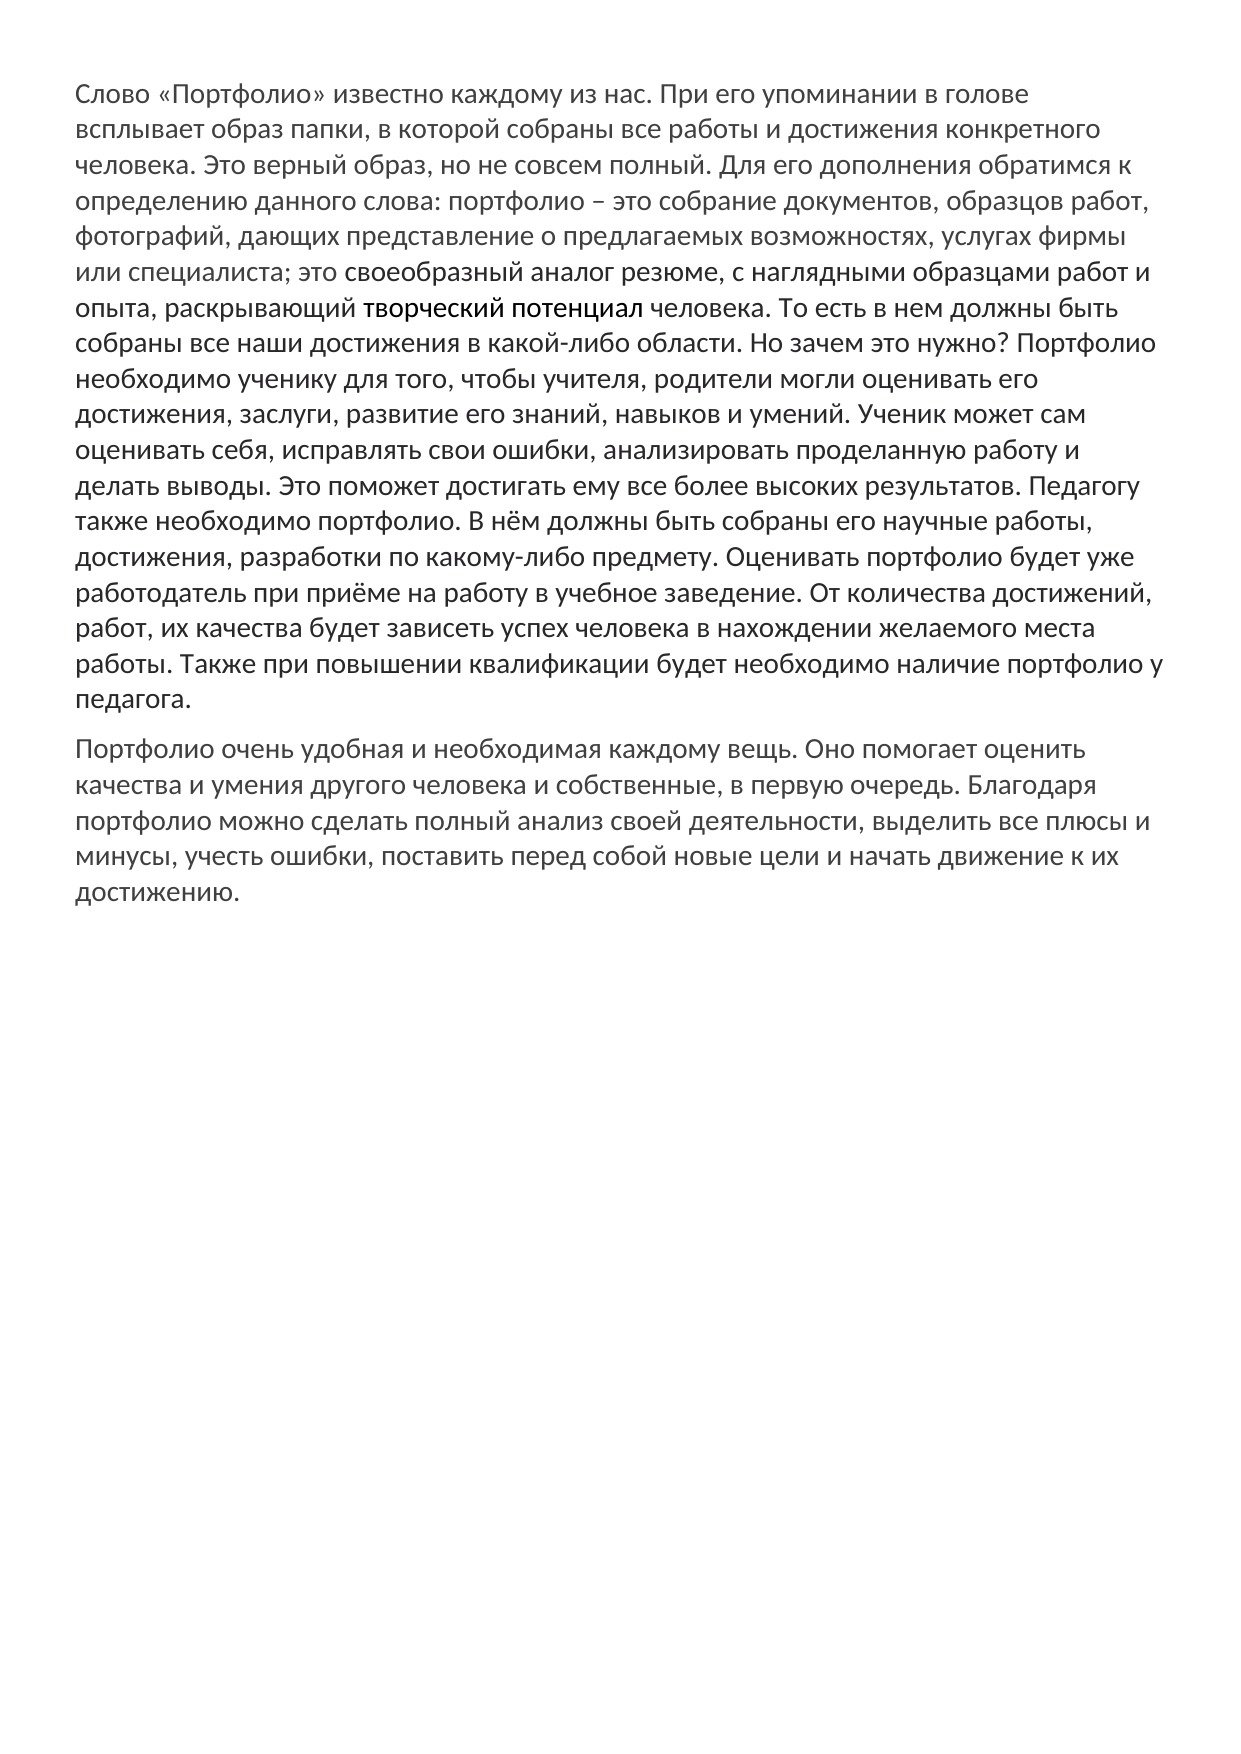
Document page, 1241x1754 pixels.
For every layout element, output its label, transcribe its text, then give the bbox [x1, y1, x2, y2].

text Слово «Портфолио» известно каждому из нас. При его упоминании в голове всплывает образ папки, в которой собраны все работы и достижения конкретного человека. Это верный образ, но не совсем полный. Для его дополнения обратимся к определению данного слова: портфолио – это собрание документов, образцов работ, фотографий, дающих представление о предлагаемых возможностях, услугах фирмы или специалиста; это своеобразный аналог резюме, с наглядными образцами работ и опыта, раскрывающий творческий потенциал человека. То есть в нем должны быть собраны все наши достижения в какой-либо области. Но зачем это нужно? Портфолио необходимо ученику для того, чтобы учителя, родители могли оценивать его достижения, заслуги, развитие его знаний, навыков и умений. Ученик может сам оценивать себя, исправлять свои ошибки, анализировать проделанную работу и делать выводы. Это поможет достигать ему все более высоких результатов. Педагогу также необходимо портфолио. В нём должны быть собраны его научные работы, достижения, разработки по какому-либо предмету. Оценивать портфолио будет уже работодатель при приёме на работу в учебное заведение. От количества достижений, работ, их качества будет зависеть успех человека в нахождении желаемого места работы. Также при повышении квалификации будет необходимо наличие портфолио у педагога. [75, 75, 1165, 716]
text Портфолио очень удобная и необходимая каждому вещь. Оно помогает оценить качества и умения другого человека и собственные, в первую очередь. Благодаря портфолио можно сделать полный анализ своей деятельности, выделить все плюсы и минусы, учесть ошибки, поставить перед собой новые цели и начать движение к их достижению. [75, 730, 1165, 908]
